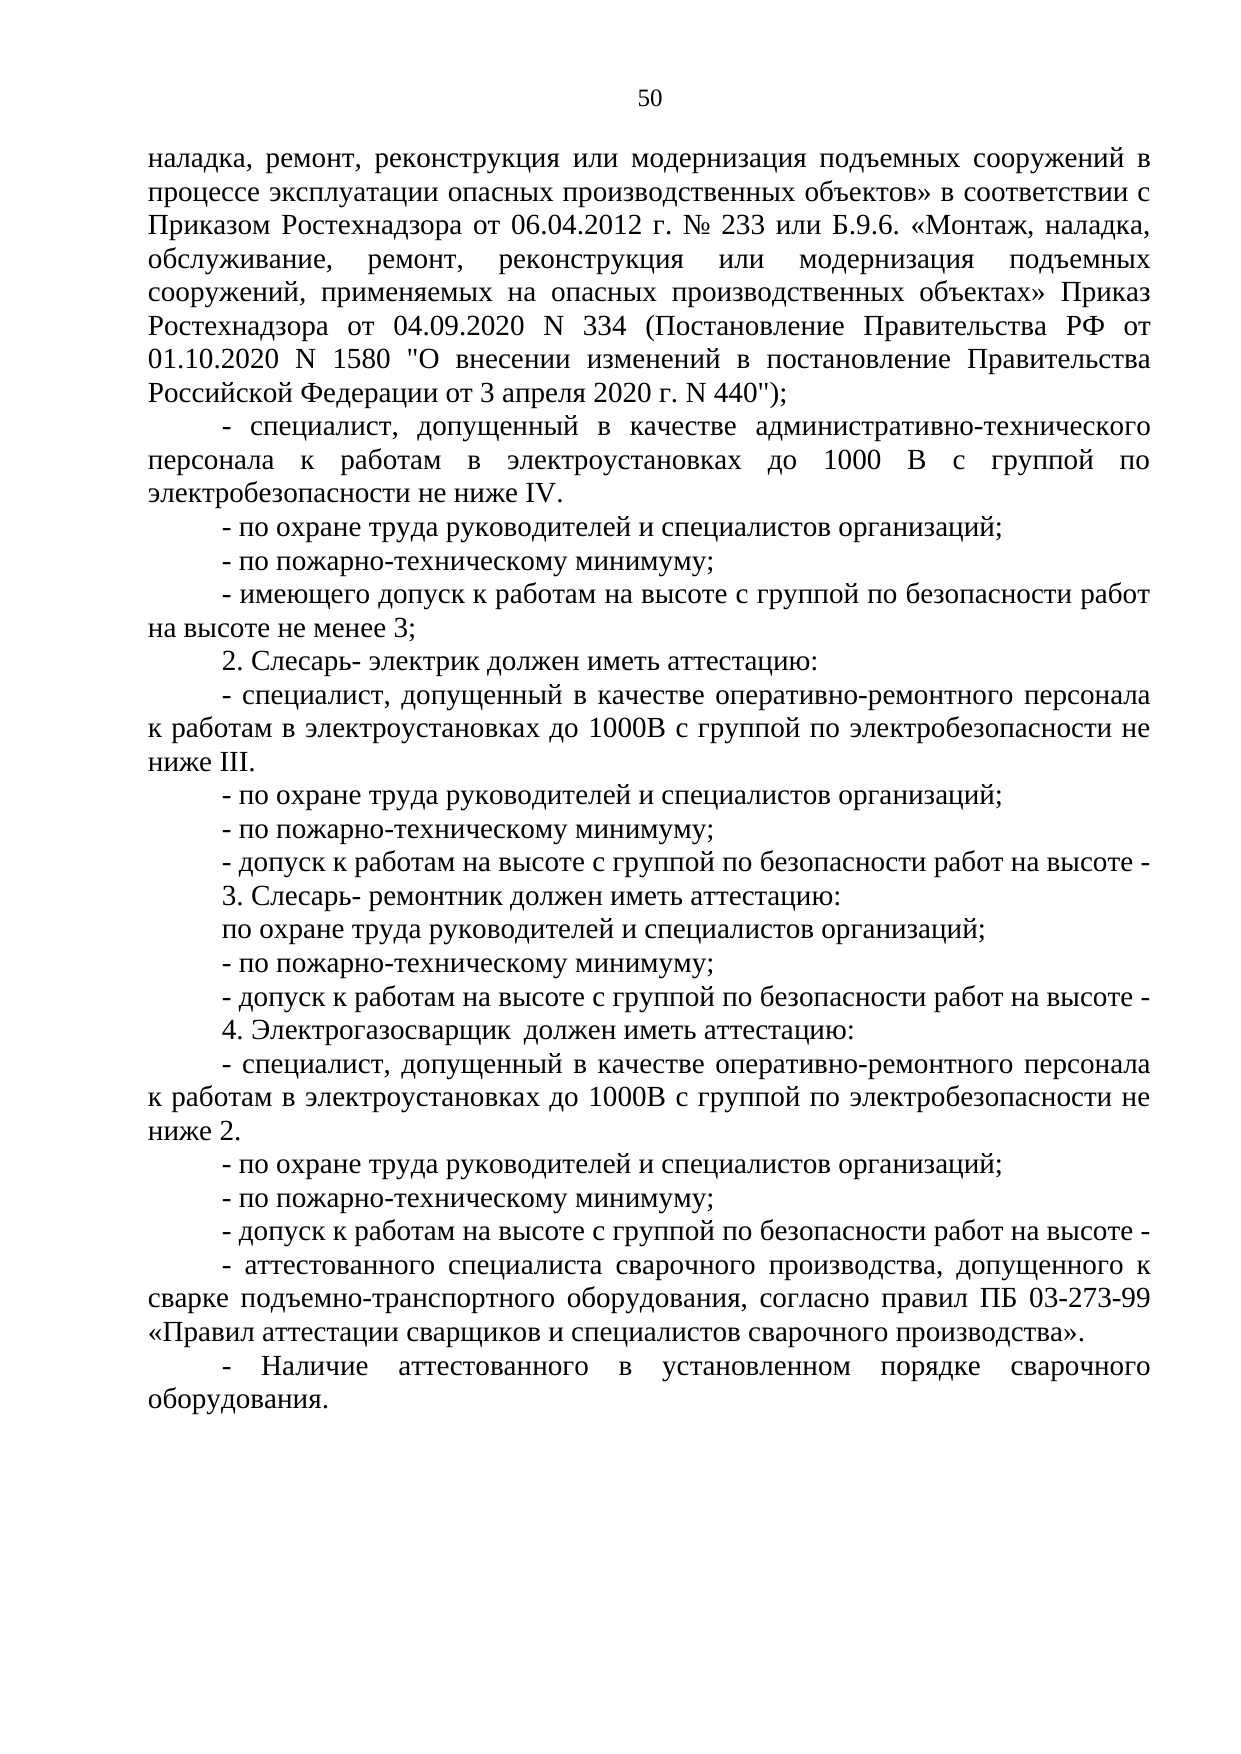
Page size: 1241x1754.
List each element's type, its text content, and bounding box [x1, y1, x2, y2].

text - аттестованного специалиста сварочного производства, допущенного к сварке подъемно-транспортного оборудования, согласно правил ПБ 03-273-99 «Правил аттестации сварщиков и специалистов сварочного производства». [148, 1247, 1152, 1348]
text - допуск к работам на высоте с группой по безопасности работ на высоте - [148, 979, 1152, 1012]
text - имеющего допуск к работам на высоте с группой по безопасности работ на высоте не менее 3; [148, 576, 1152, 643]
text - по охране труда руководителей и специалистов организаций; [148, 777, 1152, 811]
text - специалист, допущенный в качестве оперативно-ремонтного персонала к работам в электроустановках до 1000В с группой по электробезопасности не ниже 2. [148, 1046, 1152, 1146]
text - по пожарно-техническому минимуму; [148, 543, 1152, 576]
text - по охране труда руководителей и специалистов организаций; [148, 509, 1152, 543]
text - по охране труда руководителей и специалистов организаций; [148, 1146, 1152, 1180]
text - допуск к работам на высоте с группой по безопасности работ на высоте - [148, 844, 1152, 878]
text 4. Электрогазосварщик должен иметь аттестацию: [148, 1012, 1152, 1046]
text - допуск к работам на высоте с группой по безопасности работ на высоте - [148, 1213, 1152, 1247]
text по охране труда руководителей и специалистов организаций; [148, 912, 1152, 945]
text - по пожарно-техническому минимуму; [148, 811, 1152, 844]
text - по пожарно-техническому минимуму; [148, 945, 1152, 979]
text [148, 140, 1152, 408]
text - специалист, допущенный в качестве административно-технического персонала к работам в электроустановках до 1000 В с группой по электробезопасности не ниже IV. [148, 408, 1152, 509]
text - специалист, допущенный в качестве оперативно-ремонтного персонала к работам в электроустановках до 1000В с группой по электробезопасности не ниже III. [148, 677, 1152, 777]
text - Наличие аттестованного в установленном порядке сварочного оборудования. [148, 1348, 1152, 1415]
text 3. Слесарь- ремонтник должен иметь аттестацию: [148, 878, 1152, 912]
text - по пожарно-техническому минимуму; [148, 1180, 1152, 1213]
text 2. Слесарь- электрик должен иметь аттестацию: [148, 643, 1152, 677]
